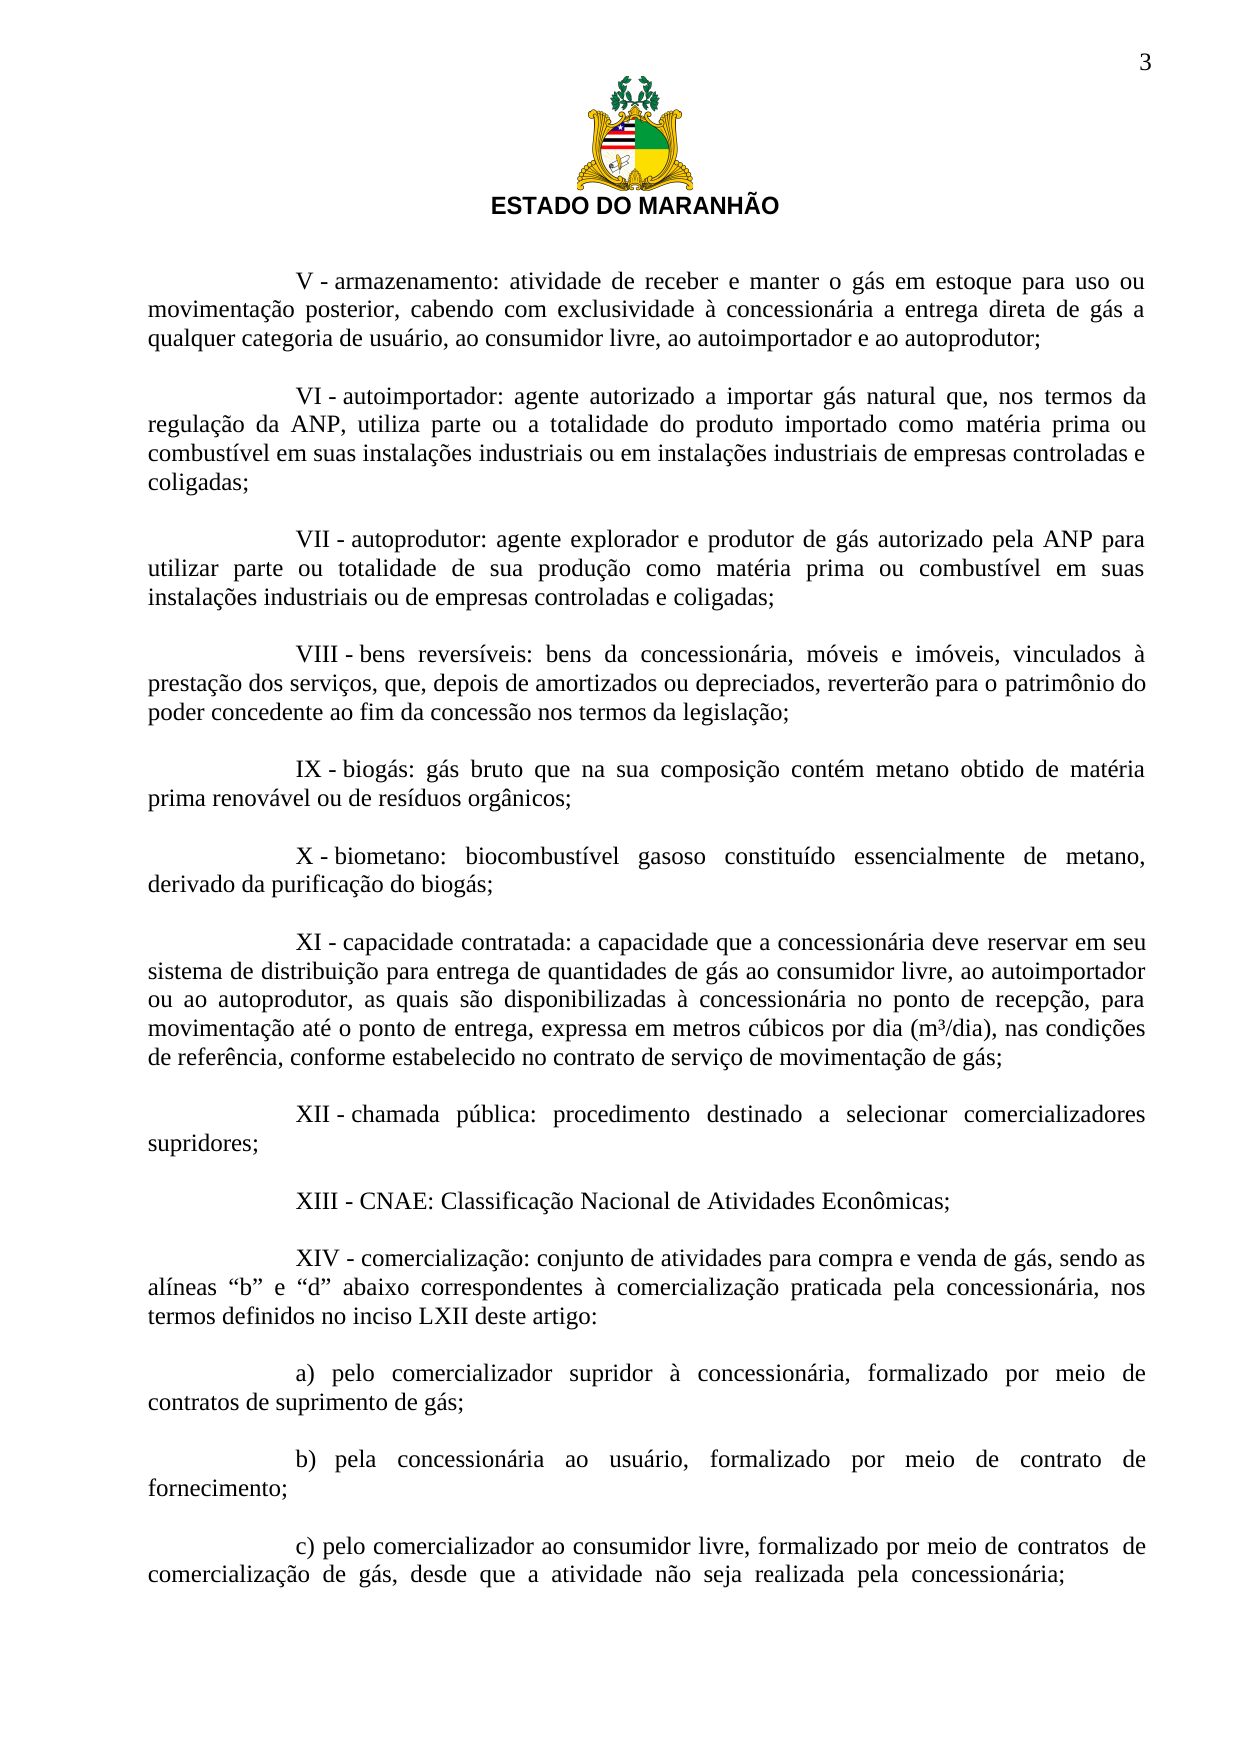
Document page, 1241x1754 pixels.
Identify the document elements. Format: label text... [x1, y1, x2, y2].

list XI - capacidade contratada: a capacidade que a concessionária deve reservar em seu sistema de distribuição para entrega de quantidades de gás ao consumidor livre, ao autoimportador ou ao autoprodutor, as quais são disponibilizadas à concessionária no ponto de recepção, para movimentação até o ponto de entrega, expressa em metros cúbicos por dia (m³/dia), nas condições de referência, conforme estabelecido no contrato de serviço de movimentação de gás; [148, 927, 1146, 1071]
picture [577, 76, 693, 191]
list XIV - comercialização: conjunto de atividades para compra e venda de gás, sendo as alíneas “b” e “d” abaixo correspondentes à comercialização praticada pela concessionária, nos termos definidos no inciso LXII deste artigo: [148, 1243, 1146, 1329]
text VI - autoimportador: agente autorizado a importar gás natural que, nos termos da regulação da ANP, utiliza parte ou a totalidade do produto importado como matéria prima ou combustível em suas instalações industriais ou em instalações industriais de empresas controladas e coligadas; [148, 381, 1146, 496]
list XII - chamada pública: procedimento destinado a selecionar comercializadores supridores; [148, 1099, 1146, 1157]
list XIII - CNAE: Classificação Nacional de Atividades Econômicas; [148, 1186, 1146, 1214]
text VII - autoprodutor: agente explorador e produtor de gás autorizado pela ANP para utilizar parte ou totalidade de sua produção como matéria prima ou combustível em suas instalações industriais ou de empresas controladas e coligadas; [148, 524, 1146, 611]
list IX - biogás: gás bruto que na sua composição contém metano obtido de matéria prima renovável ou de resíduos orgânicos; [148, 754, 1146, 812]
list b) pela concessionária ao usuário, formalizado por meio de contrato de fornecimento; [148, 1444, 1146, 1502]
list X - biometano: biocombustível gasoso constituído essencialmente de metano, derivado da purificação do biogás; [148, 841, 1146, 898]
list c) pelo comercializador ao consumidor livre, formalizado por meio de contratos de comercialização de gás, desde que a atividade não seja realizada pela concessionária; [148, 1531, 1146, 1588]
list VIII - bens reversíveis: bens da concessionária, móveis e imóveis, vinculados à prestação dos serviços, que, depois de amortizados ou depreciados, reverterão para o patrimônio do poder concedente ao fim da concessão nos termos da legislação; [148, 639, 1146, 726]
list a) pelo comercializador supridor à concessionária, formalizado por meio de contratos de suprimento de gás; [148, 1358, 1146, 1416]
text V - armazenamento: atividade de receber e manter o gás em estoque para uso ou movimentação posterior, cabendo com exclusividade à concessionária a entrega direta de gás a qualquer categoria de usuário, ao consumidor livre, ao autoimportador e ao autoprodutor; [148, 266, 1146, 352]
